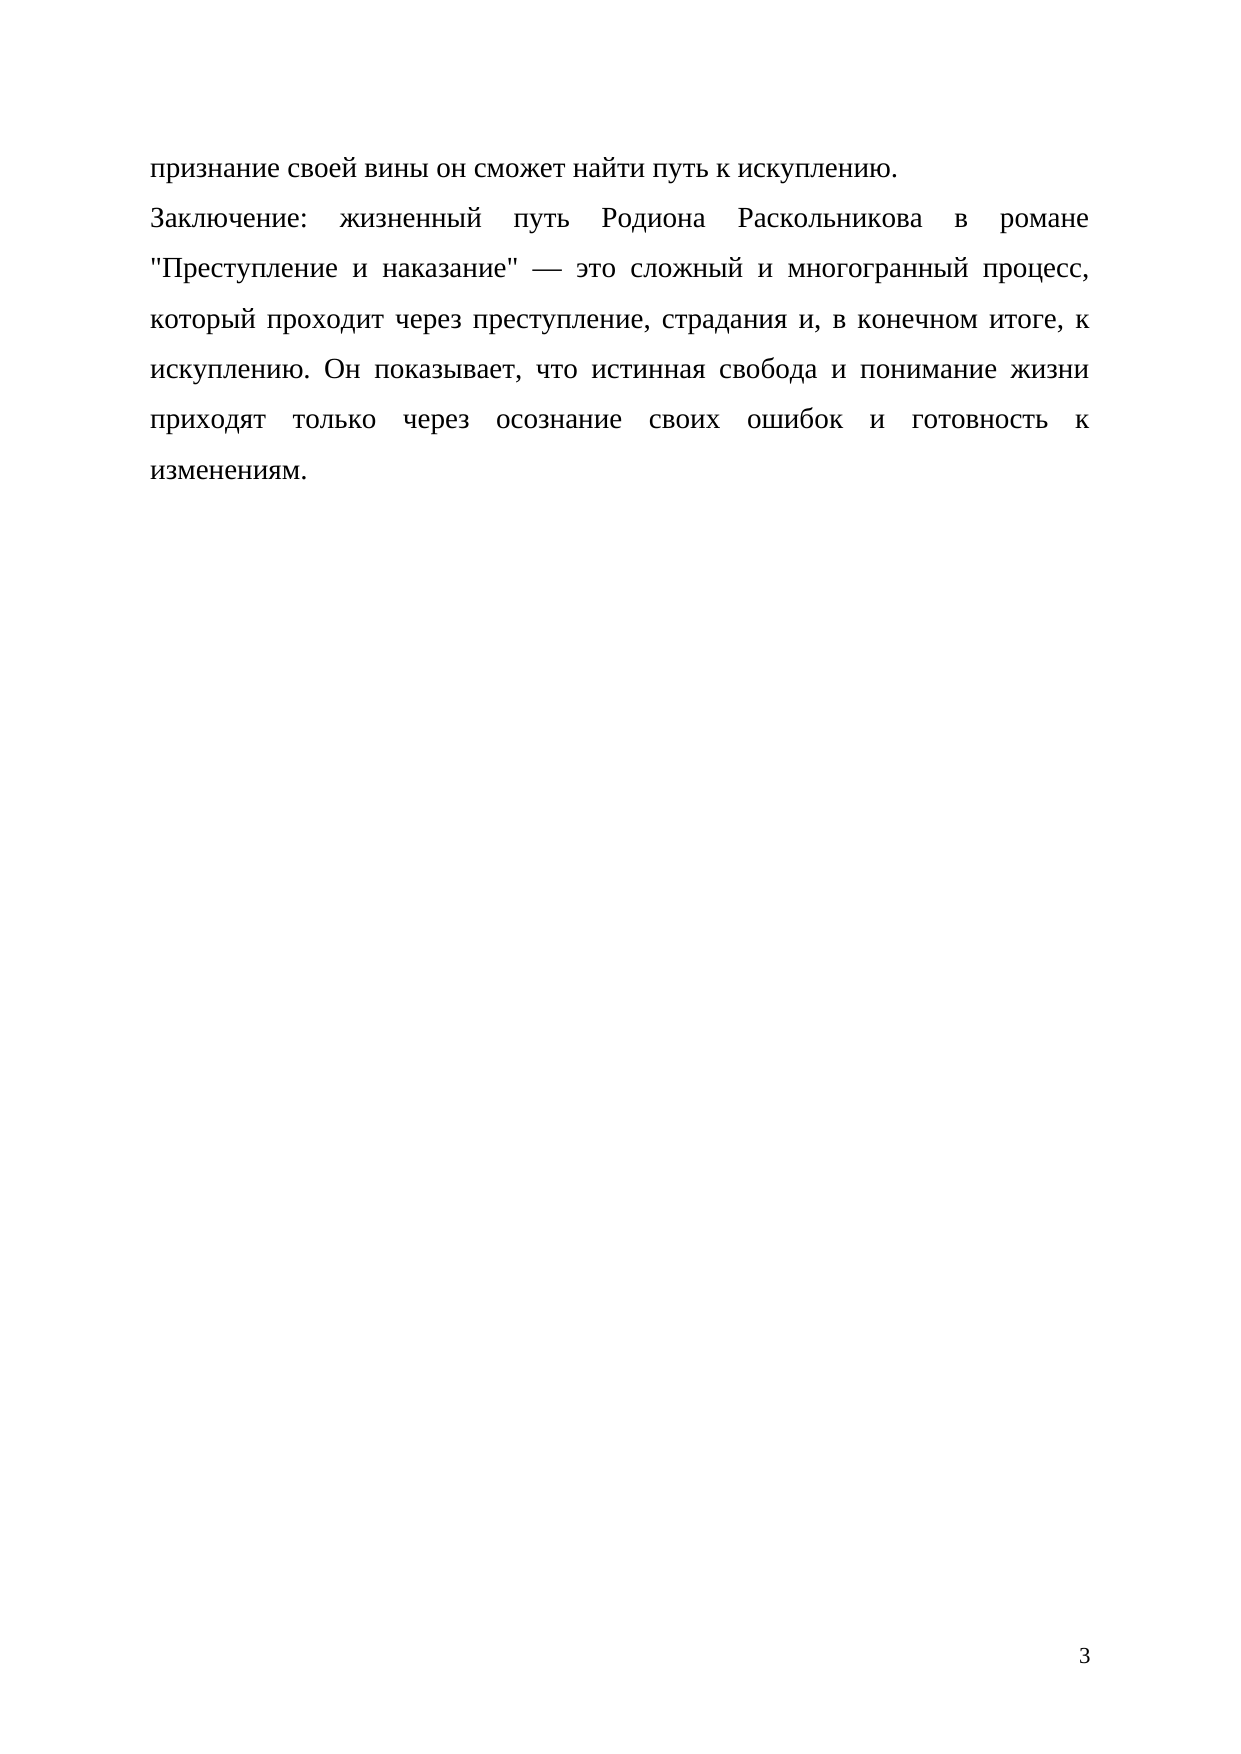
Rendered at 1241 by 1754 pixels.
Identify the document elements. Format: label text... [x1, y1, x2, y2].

text Заключение: жизненный путь Родиона Раскольникова в романе "Преступление и наказание" — это сложный и многогранный процесс, который проходит через преступление, страдания и, в конечном итоге, к искуплению. Он показывает, что истинная свобода и понимание жизни приходят только через осознание своих ошибок и готовность к изменениям. [150, 200, 1090, 485]
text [150, 150, 1090, 183]
